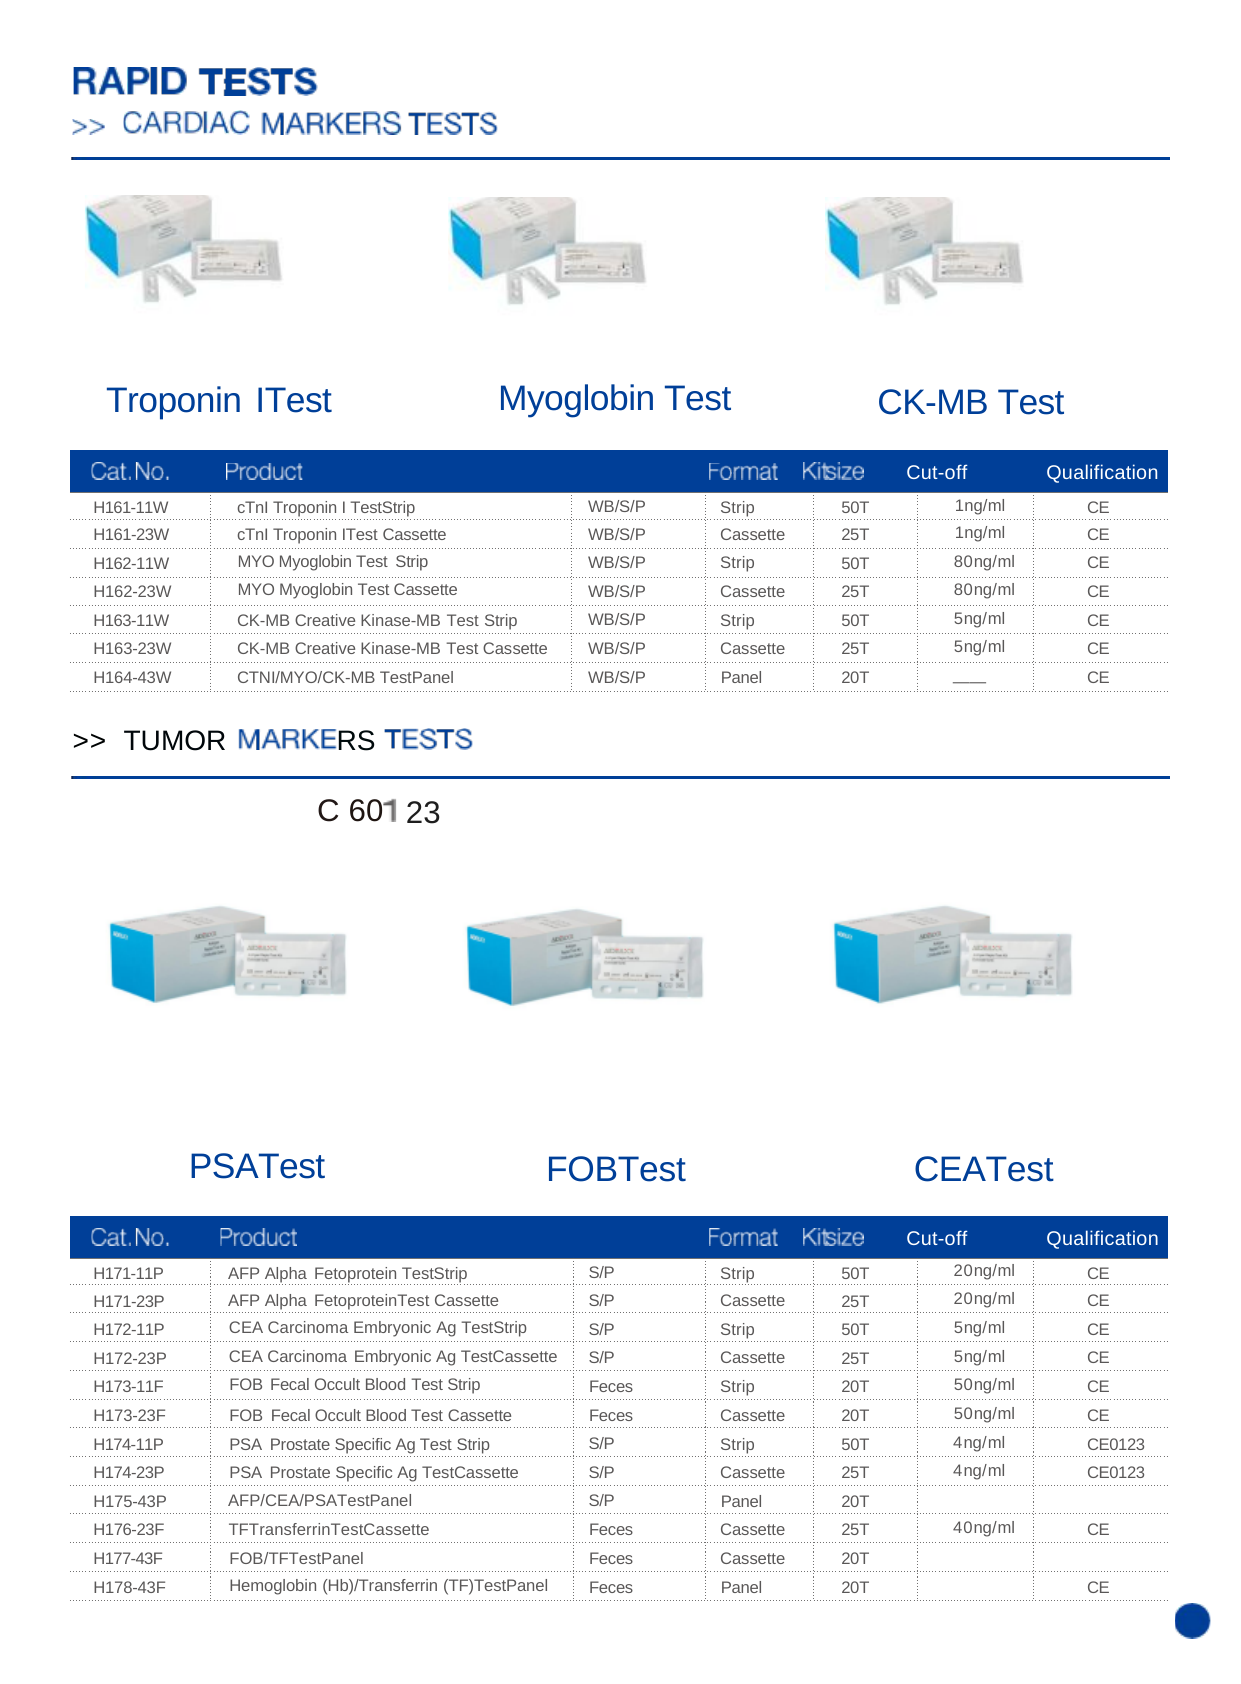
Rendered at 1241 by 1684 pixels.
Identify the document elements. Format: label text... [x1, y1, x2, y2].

table_cell H176-23F [70, 1513, 210, 1542]
table_cell WB/S/P [571, 662, 705, 691]
table_cell [1033, 1485, 1168, 1513]
table_cell CEA Carcinoma Embryonic Ag TestStrip [210, 1312, 573, 1341]
table_cell S/P [573, 1341, 705, 1370]
table_cell CE0123 [1033, 1456, 1168, 1484]
table_cell Strip [705, 1370, 813, 1398]
table_cell cTnI Troponin ITest Cassette [210, 519, 571, 548]
table_cell S/P [573, 1485, 705, 1513]
picture [238, 729, 337, 750]
table_cell 5ng/ml [917, 1312, 1033, 1341]
table_cell CE [1033, 1259, 1168, 1284]
table_cell WB/S/P [571, 519, 705, 548]
table_cell H174-23P [70, 1456, 210, 1484]
table_cell 4ng/ml [917, 1427, 1033, 1456]
table_cell [917, 1571, 1033, 1600]
picture [84, 195, 284, 321]
picture [226, 463, 303, 480]
table_cell Strip [705, 1312, 813, 1341]
table_cell 20T [814, 1399, 917, 1427]
table_cell [917, 1542, 1033, 1571]
table_cell CE [1033, 662, 1168, 691]
table_cell 5ng/ml [917, 605, 1033, 633]
table_cell FOB Fecal Occult Blood Test Strip [210, 1370, 573, 1398]
table_cell 4ng/ml [917, 1456, 1033, 1484]
table_cell AFP/CEA/PSATestPanel [210, 1485, 573, 1513]
table_cell 20ng/ml [917, 1259, 1033, 1284]
table_cell Cassette [705, 1284, 813, 1312]
table_cell MYO Myoglobin Test Strip [210, 548, 571, 576]
table_cell Strip [705, 493, 813, 519]
table_cell Strip [705, 1427, 813, 1456]
table_cell 50T [814, 1312, 917, 1341]
table_cell CE [1033, 633, 1168, 662]
picture [90, 853, 372, 1079]
table_cell 25T [814, 1456, 917, 1484]
table_cell H175-43P [70, 1485, 210, 1513]
table_cell H174-11P [70, 1427, 210, 1456]
table_cell H162-11W [70, 548, 210, 576]
picture [803, 462, 864, 480]
text CK-MB Test [877, 388, 1210, 421]
table_cell 20T [814, 1485, 917, 1513]
table_cell H161-23W [70, 519, 210, 548]
table_cell 50ng/ml [917, 1399, 1033, 1427]
table_cell Panel [705, 1571, 813, 1600]
text >> TUMOR RS [72, 731, 1210, 755]
picture [73, 67, 318, 96]
table_cell WB/S/P [571, 576, 705, 605]
table_cell —— [917, 662, 1033, 691]
table_cell H164-43W [70, 662, 210, 691]
table_cell 1ng/ml [917, 519, 1033, 548]
picture [72, 119, 105, 135]
table_header Cut-off Qualification [70, 450, 1168, 492]
table_cell 25T [814, 576, 917, 605]
picture [447, 853, 729, 1082]
table_cell Feces [573, 1513, 705, 1542]
table_cell CE [1033, 1370, 1168, 1398]
table_cell WB/S/P [571, 605, 705, 633]
table_cell 40ng/ml [917, 1513, 1033, 1542]
picture [123, 110, 498, 135]
table_cell CE [1033, 1513, 1168, 1542]
picture [448, 197, 648, 323]
table_cell CE [1033, 548, 1168, 576]
table_cell 80ng/ml [917, 576, 1033, 605]
table_cell 50ng/ml [917, 1370, 1033, 1398]
table_cell Cassette [705, 1513, 813, 1542]
table_cell CE [1033, 1571, 1168, 1600]
table_cell Feces [573, 1399, 705, 1427]
table_cell S/P [573, 1284, 705, 1312]
table_cell H178-43F [70, 1571, 210, 1600]
table_cell 20T [814, 1542, 917, 1571]
table_cell CK-MB Creative Kinase-MB Test Cassette [210, 633, 571, 662]
table_cell Cassette [705, 576, 813, 605]
table_cell 25T [814, 1513, 917, 1542]
table_cell 50T [814, 605, 917, 633]
table_cell [917, 1485, 1033, 1513]
table_cell 25T [814, 1284, 917, 1312]
table_cell CE [1033, 1284, 1168, 1312]
table_cell 25T [814, 633, 917, 662]
table_cell 20T [814, 1571, 917, 1600]
table_cell H171-23P [70, 1284, 210, 1312]
picture [91, 462, 170, 480]
table_cell H172-11P [70, 1312, 210, 1341]
table_cell Hemoglobin (Hb)/Transferrin (TF)TestPanel [210, 1571, 573, 1600]
table_cell MYO Myoglobin Test Cassette [210, 576, 571, 605]
table_cell 50T [814, 1259, 917, 1284]
table_cell Cassette [705, 1341, 813, 1370]
table_cell H163-23W [70, 633, 210, 662]
table_cell AFP Alpha FetoproteinTest Cassette [210, 1284, 573, 1312]
table_cell CE [1033, 1341, 1168, 1370]
picture [91, 1228, 170, 1246]
text Myoglobin Test [498, 377, 815, 426]
text Troponin ITest [106, 386, 438, 419]
table_cell 5ng/ml [917, 1341, 1033, 1370]
text CEATest [913, 1160, 1210, 1186]
table_cell FOB/TFTestPanel [210, 1542, 573, 1571]
table_cell Cassette [705, 1542, 813, 1571]
table_header Cut-off Qualification [70, 1216, 1168, 1258]
table_cell Panel [705, 1485, 813, 1513]
table_cell Feces [573, 1542, 705, 1571]
table_cell Strip [705, 548, 813, 576]
table_cell 50T [814, 548, 917, 576]
table_cell H163-11W [70, 605, 210, 633]
table_cell S/P [573, 1456, 705, 1484]
table_cell Cassette [705, 1456, 813, 1484]
table_cell CE [1033, 1399, 1168, 1427]
picture [803, 1228, 864, 1246]
table_cell S/P [573, 1427, 705, 1456]
table_cell 50T [814, 493, 917, 519]
table_cell PSA Prostate Specific Ag Test Strip [210, 1427, 573, 1456]
table_cell CE [1033, 605, 1168, 633]
table_cell Feces [573, 1370, 705, 1398]
table_cell 20ng/ml [917, 1284, 1033, 1312]
table_cell Cassette [705, 519, 813, 548]
picture [825, 197, 1025, 323]
table_cell Strip [705, 605, 813, 633]
picture [709, 1228, 778, 1246]
table_cell H173-11F [70, 1370, 210, 1398]
table_cell WB/S/P [571, 633, 705, 662]
table_cell 25T [814, 1341, 917, 1370]
text PSATest [188, 1157, 440, 1184]
table_cell H161-11W [70, 493, 210, 519]
table_cell Cassette [705, 633, 813, 662]
table_cell CE0123 [1033, 1427, 1168, 1456]
table_cell H162-23W [70, 576, 210, 605]
text C 60 23 [70, 797, 440, 828]
table_cell 20T [814, 1370, 917, 1398]
text FOBTest [546, 1160, 804, 1186]
table_cell CE [1033, 1312, 1168, 1341]
picture [709, 463, 778, 480]
table_cell WB/S/P [571, 548, 705, 576]
table_cell PSA Prostate Specific Ag TestCassette [210, 1456, 573, 1484]
table_cell Panel [705, 662, 813, 691]
picture [1175, 1603, 1211, 1639]
table_cell CE [1033, 576, 1168, 605]
table_cell TFTransferrinTestCassette [210, 1513, 573, 1542]
table_cell cTnI Troponin I TestStrip [210, 493, 571, 519]
table_cell CK-MB Creative Kinase-MB Test Strip [210, 605, 571, 633]
table_cell 25T [814, 519, 917, 548]
table_cell Feces [573, 1571, 705, 1600]
picture [814, 851, 1098, 1080]
table_cell Cassette [705, 1399, 813, 1427]
table_cell 50T [814, 1427, 917, 1456]
table_cell H171-11P [70, 1259, 210, 1284]
table_cell Strip [705, 1259, 813, 1284]
table_cell CEA Carcinoma Embryonic Ag TestCassette [210, 1341, 573, 1370]
table_cell 5ng/ml [917, 633, 1033, 662]
table_cell H172-23P [70, 1341, 210, 1370]
table_cell S/P [573, 1312, 705, 1341]
table_cell 20T [814, 662, 917, 691]
picture [384, 728, 473, 750]
table_cell WB/S/P [571, 493, 705, 519]
table_cell FOB Fecal Occult Blood Test Cassette [210, 1399, 573, 1427]
picture [383, 798, 397, 822]
table_cell AFP Alpha Fetoprotein TestStrip [210, 1259, 573, 1284]
table_cell [1033, 1542, 1168, 1571]
table_cell H177-43F [70, 1542, 210, 1571]
picture [220, 1228, 297, 1246]
table_cell CE [1033, 519, 1168, 548]
table_cell S/P [573, 1259, 705, 1284]
table_cell CE [1033, 493, 1168, 519]
table_cell 1ng/ml [917, 493, 1033, 519]
table_cell CTNI/MYO/CK-MB TestPanel [210, 662, 571, 691]
table_cell 80ng/ml [917, 548, 1033, 576]
table_cell H173-23F [70, 1399, 210, 1427]
